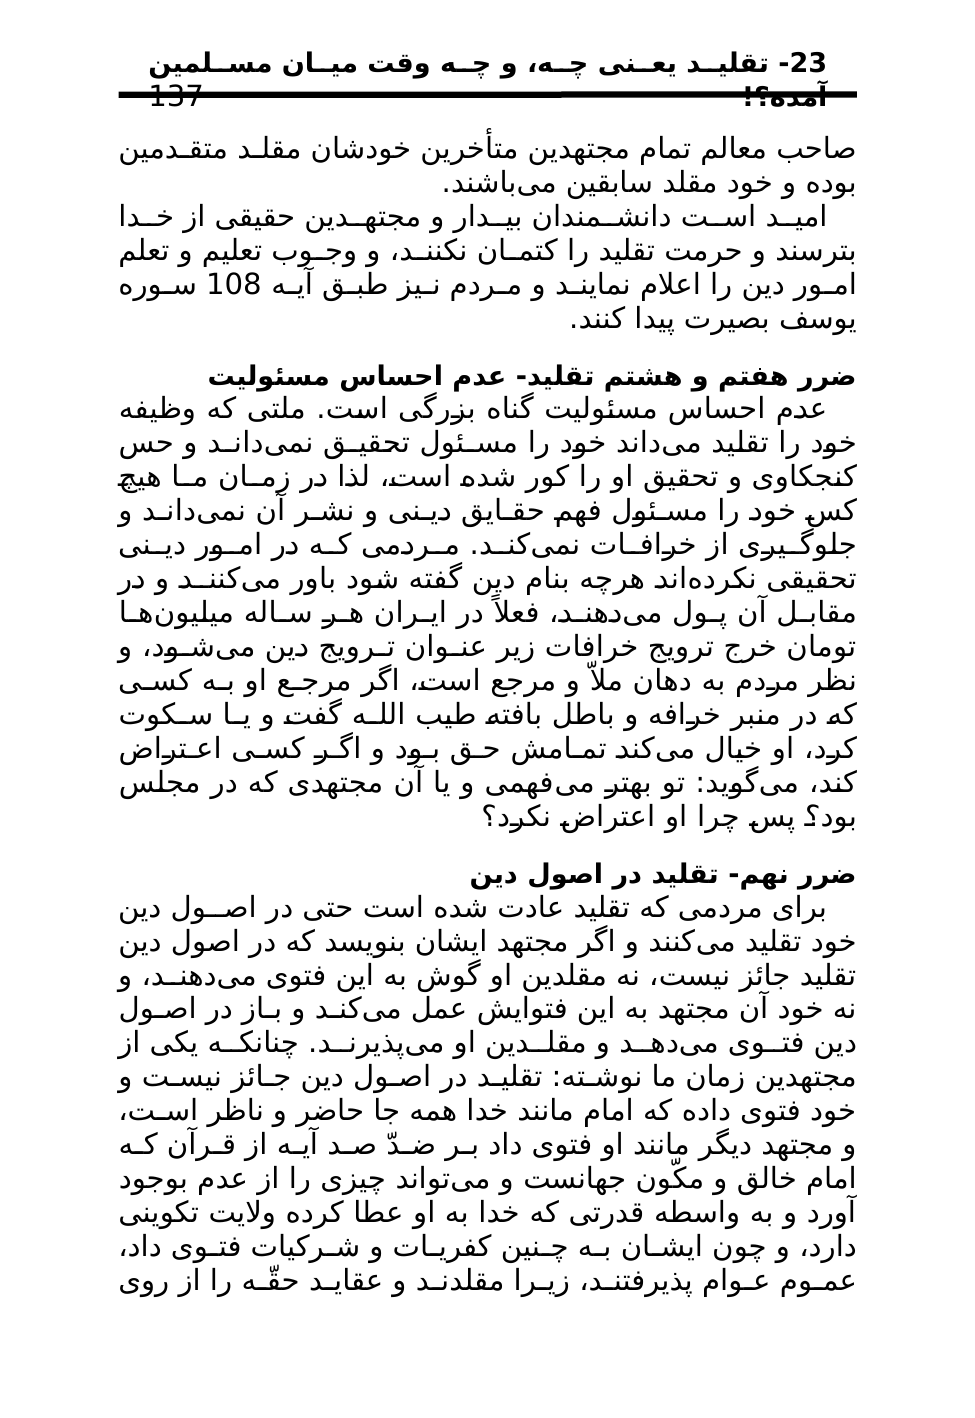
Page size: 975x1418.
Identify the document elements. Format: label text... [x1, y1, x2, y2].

text عدم احساس مسئولیت گناه بزرگی است. ملتی که وظیفه خود را تقلید می‌داند خود را مسئول تحقیق نمی‌داند و حس کنجکاوی و تحقیق او را کور شده است، لذا در زمان ما هیچ کس خود را مسئول فهم حقایق دینی و نشر آن نمی‌داند و جلوگیری از خرافات نمی‌کند. مردمی که در امور دینی تحقیقی نکرد‌ه‌‌اند هرچه بنام دین گفته شود باور می‌کنند و در مقابل آن پول می‌دهند، فعلاً در ایران هر ساله میلیون‌ها تومان خرج ترویج خرافات زیر عنوان ترویج دین می‌شود، و نظر مردم به دهان ملاّ و مرجع است، اگر مرجع او به کسی که در منبر خرافه و باطل بافته طیب الله گفت و یا سکوت کرد، او خیال می‌کند تمامش حق بود و اگر کسی اعتراض کند، می‌گوید: تو بهتر می‌فهمی و یا آن مجتهدی که در مجلس بود؟ پس چرا او اعتراض نکرد؟ [118, 392, 857, 833]
text امید است دانشمندان بیدار و مجتهدین حقیقی از خدا بترسند و حرمت تقلید را کتمان نکنند، و وجوب تعلیم و تعلم امور دین را اعلام نمایند و مردم نیز طبق آیه 108 سوره یوسف بصیرت پیدا کنند. [118, 199, 857, 335]
text ضرر نهم- تقلید در اصول دین [118, 858, 857, 890]
text ضرر هفتم و هشتم تقلید- عدم احساس مسئولیت [118, 360, 857, 392]
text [118, 132, 857, 199]
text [118, 890, 857, 1297]
